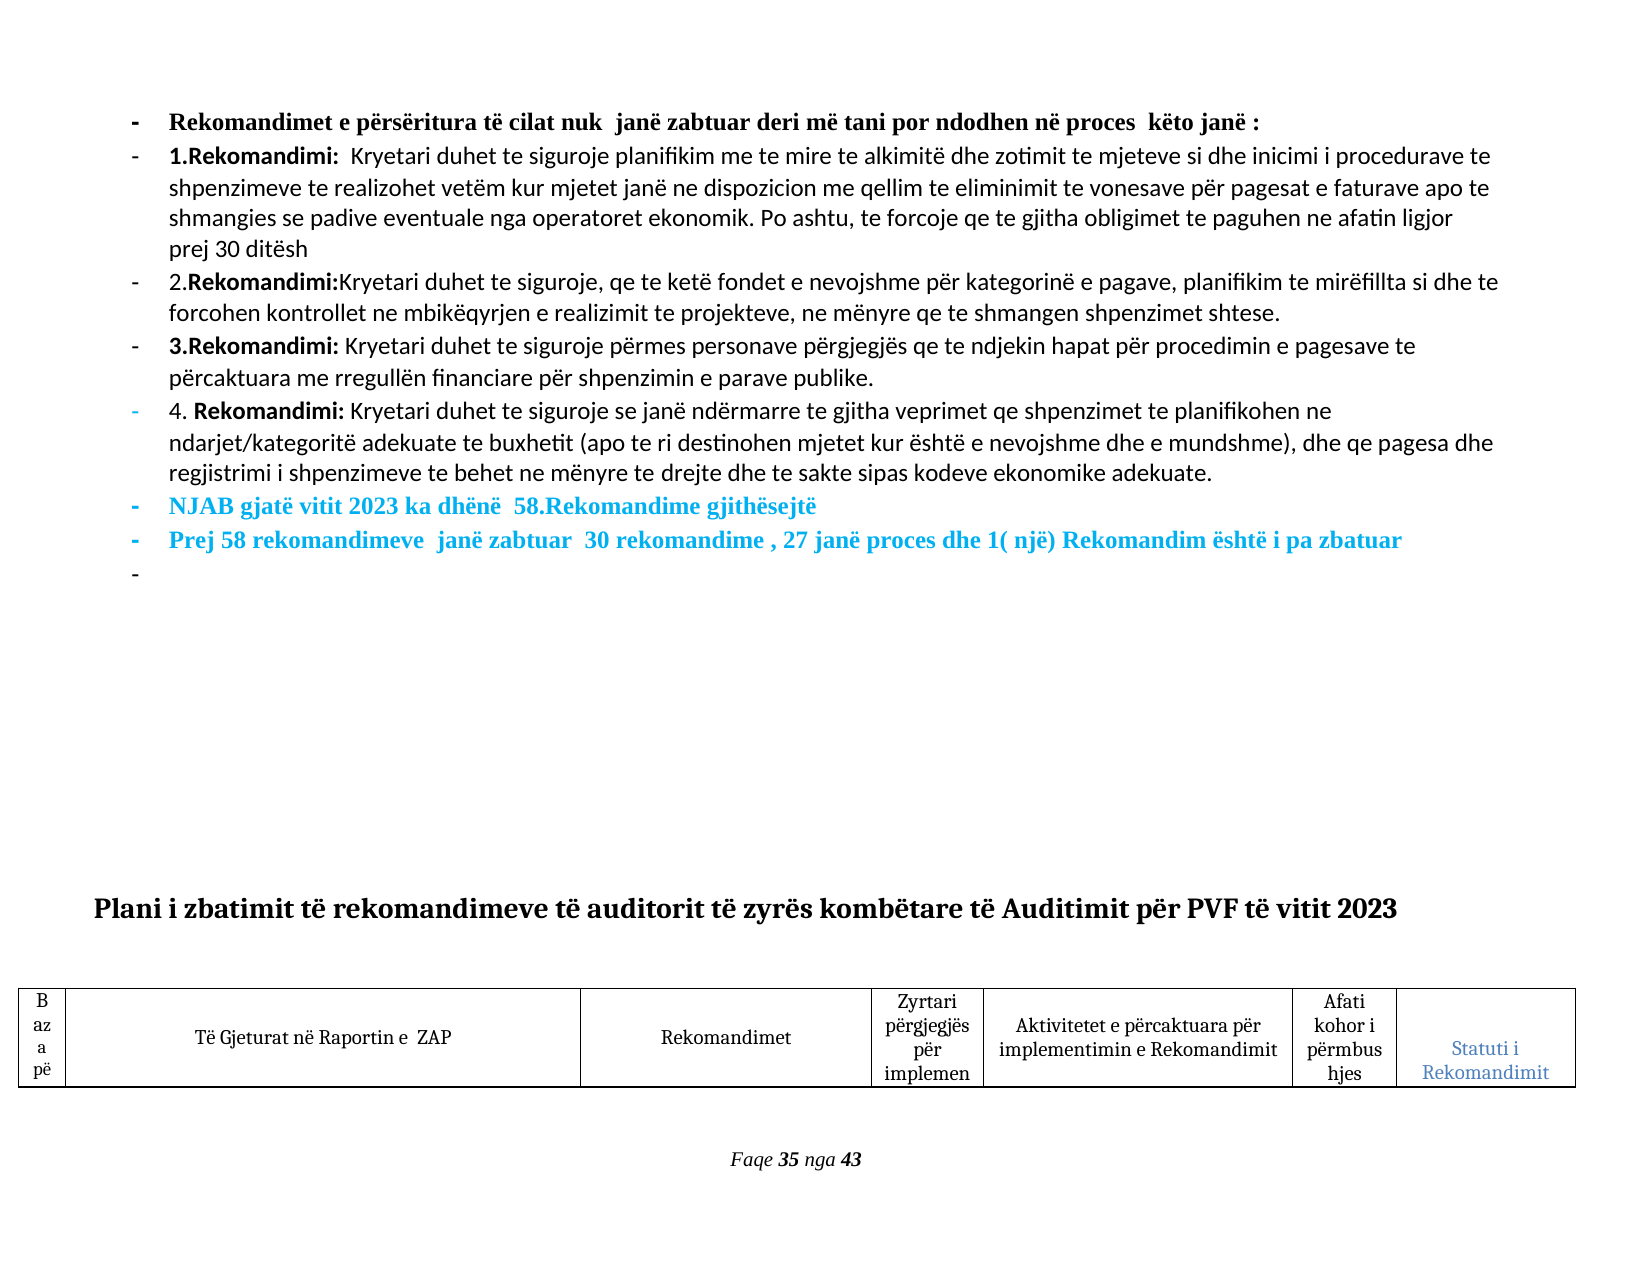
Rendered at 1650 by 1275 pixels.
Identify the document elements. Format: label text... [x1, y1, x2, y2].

list 1.Rekomandimi: Kryetari duhet te siguroje planifikim me te mire te alkimitë dhe zotimit te mjeteve si dhe inicimi i procedurave te shpenzimeve te realizohet vetëm kur mjetet janë ne dispozicion me qellim te eliminimit te vonesave për pagesat e faturave apo te shmangies se padive eventuale nga operatoret ekonomik. Po ashtu, te forcoje qe te gjitha obligimet te paguhen ne afatin ligjor prej 30 ditësh [131, 138, 1500, 263]
table_header Baza për Konkluzion [19, 989, 65, 1086]
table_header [1397, 989, 1575, 1086]
table_header Rekomandimet [581, 989, 871, 1086]
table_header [1293, 989, 1396, 1086]
list 3.Rekomandimi: Kryetari duhet te siguroje përmes personave përgjegjës qe te ndjekin hapat për procedimin e pagesave te përcaktuara me rregullën financiare për shpenzimin e parave publike. [131, 328, 1500, 393]
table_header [66, 989, 580, 1086]
list Prej 58 rekomandimeve janë zabtuar 30 rekomandime , 27 janë proces dhe 1( një) Rekomandim është i pa zbatuar [131, 522, 1500, 556]
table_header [872, 989, 983, 1086]
list 2.Rekomandimi:Kryetari duhet te siguroje, qe te ketë fondet e nevojshme për kategorinë e pagave, planifikim te mirëfillta si dhe te forcohen kontrollet ne mbikëqyrjen e realizimit te projekteve, ne mënyre qe te shmangen shpenzimet shtese. [131, 263, 1500, 328]
list NJAB gjatë vitit 2023 ka dhënë 58.Rekomandime gjithësejtë [131, 488, 1500, 522]
list 4. Rekomandimi: Kryetari duhet te siguroje se janë ndërmarre te gjitha veprimet qe shpenzimet te planifikohen ne ndarjet/kategoritë adekuate te buxhetit (apo te ri destinohen mjetet kur është e nevojshme dhe e mundshme), dhe qe pagesa dhe regjistrimi i shpenzimeve te behet ne mënyre te drejte dhe te sakte sipas kodeve ekonomike adekuate. [131, 393, 1500, 488]
list Rekomandimet e përsëritura të cilat nuk janë zabtuar deri më tani por ndodhen në proces këto janë : [131, 104, 1500, 138]
text Plani i zbatimit të rekomandimeve të auditorit të zyrës kombëtare të Auditimit për PVF të vitit 2023 [94, 892, 1500, 925]
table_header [984, 989, 1292, 1086]
